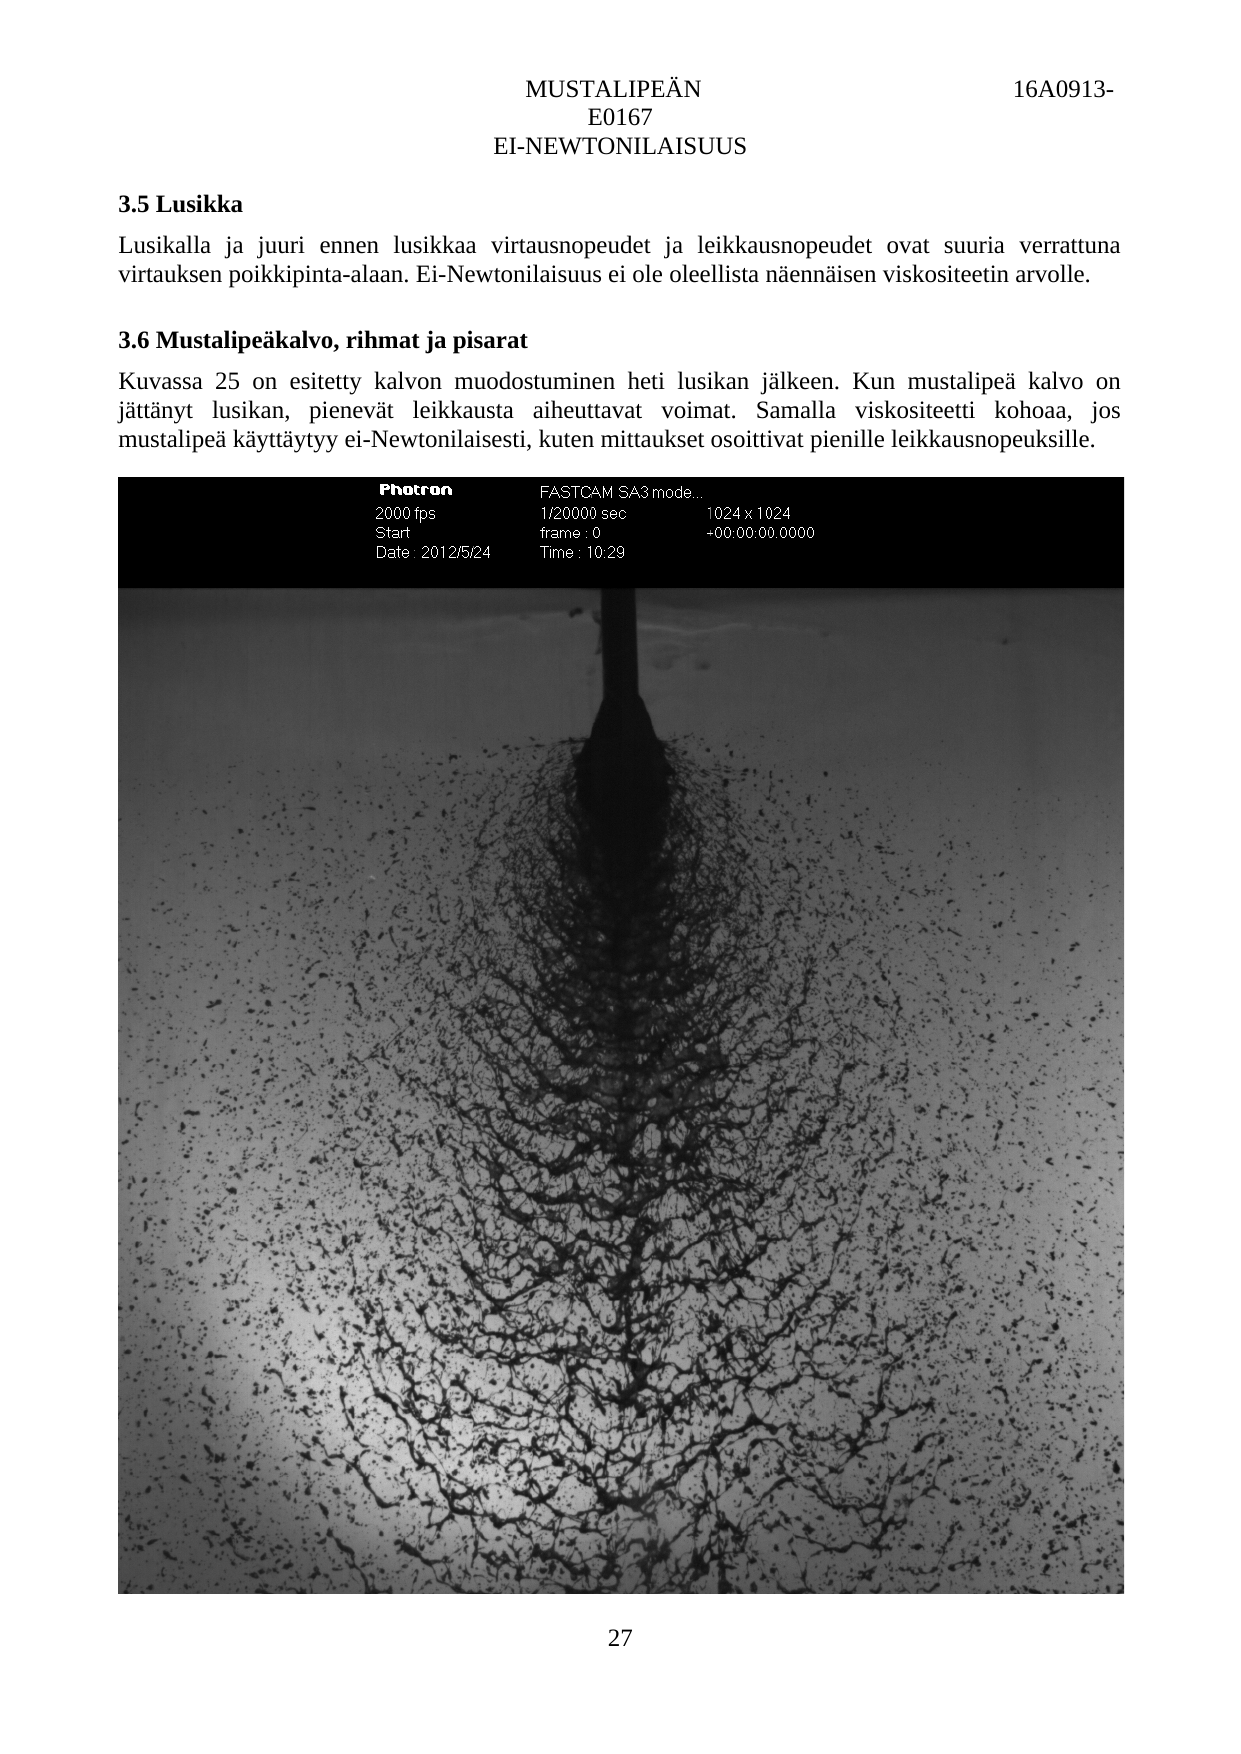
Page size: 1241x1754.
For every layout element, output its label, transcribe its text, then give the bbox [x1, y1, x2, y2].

text Lusikalla ja juuri ennen lusikkaa virtausnopeudet ja leikkausnopeudet ovat suuria verrattuna virtauksen poikkipinta-alaan. Ei-Newtonilaisuus ei ole oleellista näennäisen viskositeetin arvolle. [118, 230, 1122, 287]
picture [118, 477, 1125, 1594]
text Kuvassa 25 on esitetty kalvon muodostuminen heti lusikan jälkeen. Kun mustalipeä kalvo on jättänyt lusikan, pienevät leikkausta aiheuttavat voimat. Samalla viskositeetti kohoaa, jos mustalipeä käyttäytyy ei-Newtonilaisesti, kuten mittaukset osoittivat pienille leikkausnopeuksille. [118, 366, 1122, 452]
subtitle 3.5 Lusikka [118, 189, 1122, 217]
subtitle 3.6 Mustalipeäkalvo, rihmat ja pisarat [118, 325, 1122, 354]
